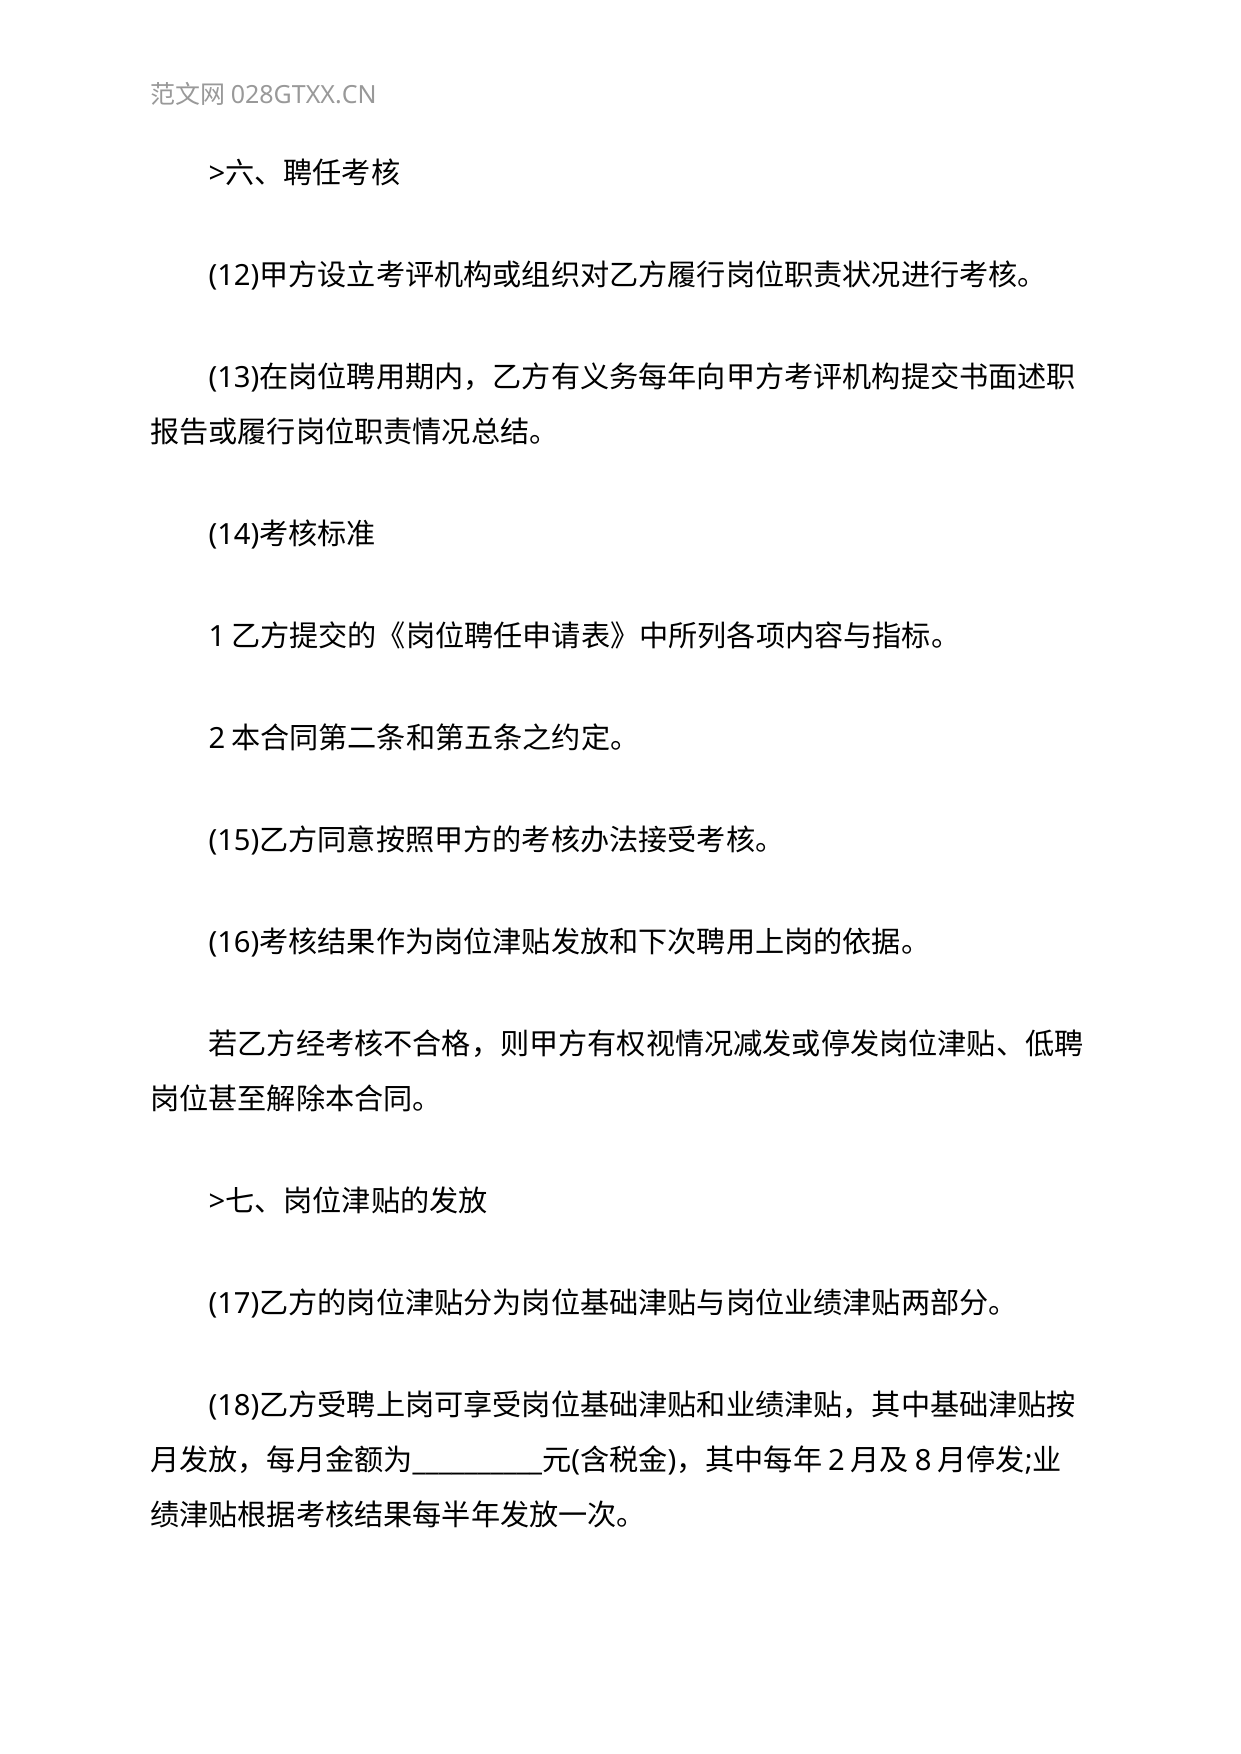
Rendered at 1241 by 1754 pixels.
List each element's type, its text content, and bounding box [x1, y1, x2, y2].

text (13)在岗位聘用期内，乙方有义务每年向甲方考评机构提交书面述职报告或履行岗位职责情况总结。 [150, 354, 1090, 451]
text >七、岗位津贴的发放 [150, 1177, 1090, 1220]
text 1乙方提交的《岗位聘任申请表》中所列各项内容与指标。 [150, 613, 1090, 655]
text (16)考核结果作为岗位津贴发放和下次聘用上岗的依据。 [150, 919, 1090, 961]
text 若乙方经考核不合格，则甲方有权视情况减发或停发岗位津贴、低聘岗位甚至解除本合同。 [150, 1021, 1090, 1118]
text (18)乙方受聘上岗可享受岗位基础津贴和业绩津贴，其中基础津贴按月发放，每月金额为__________元(含税金)，其中每年2月及8月停发;业绩津贴根据考核结果每半年发放一次。 [150, 1381, 1090, 1533]
text >六、聘任考核 [150, 150, 1090, 192]
text (17)乙方的岗位津贴分为岗位基础津贴与岗位业绩津贴两部分。 [150, 1279, 1090, 1322]
text (12)甲方设立考评机构或组织对乙方履行岗位职责状况进行考核。 [150, 252, 1090, 294]
text 2本合同第二条和第五条之约定。 [150, 715, 1090, 757]
text (15)乙方同意按照甲方的考核办法接受考核。 [150, 817, 1090, 859]
text (14)考核标准 [150, 511, 1090, 553]
